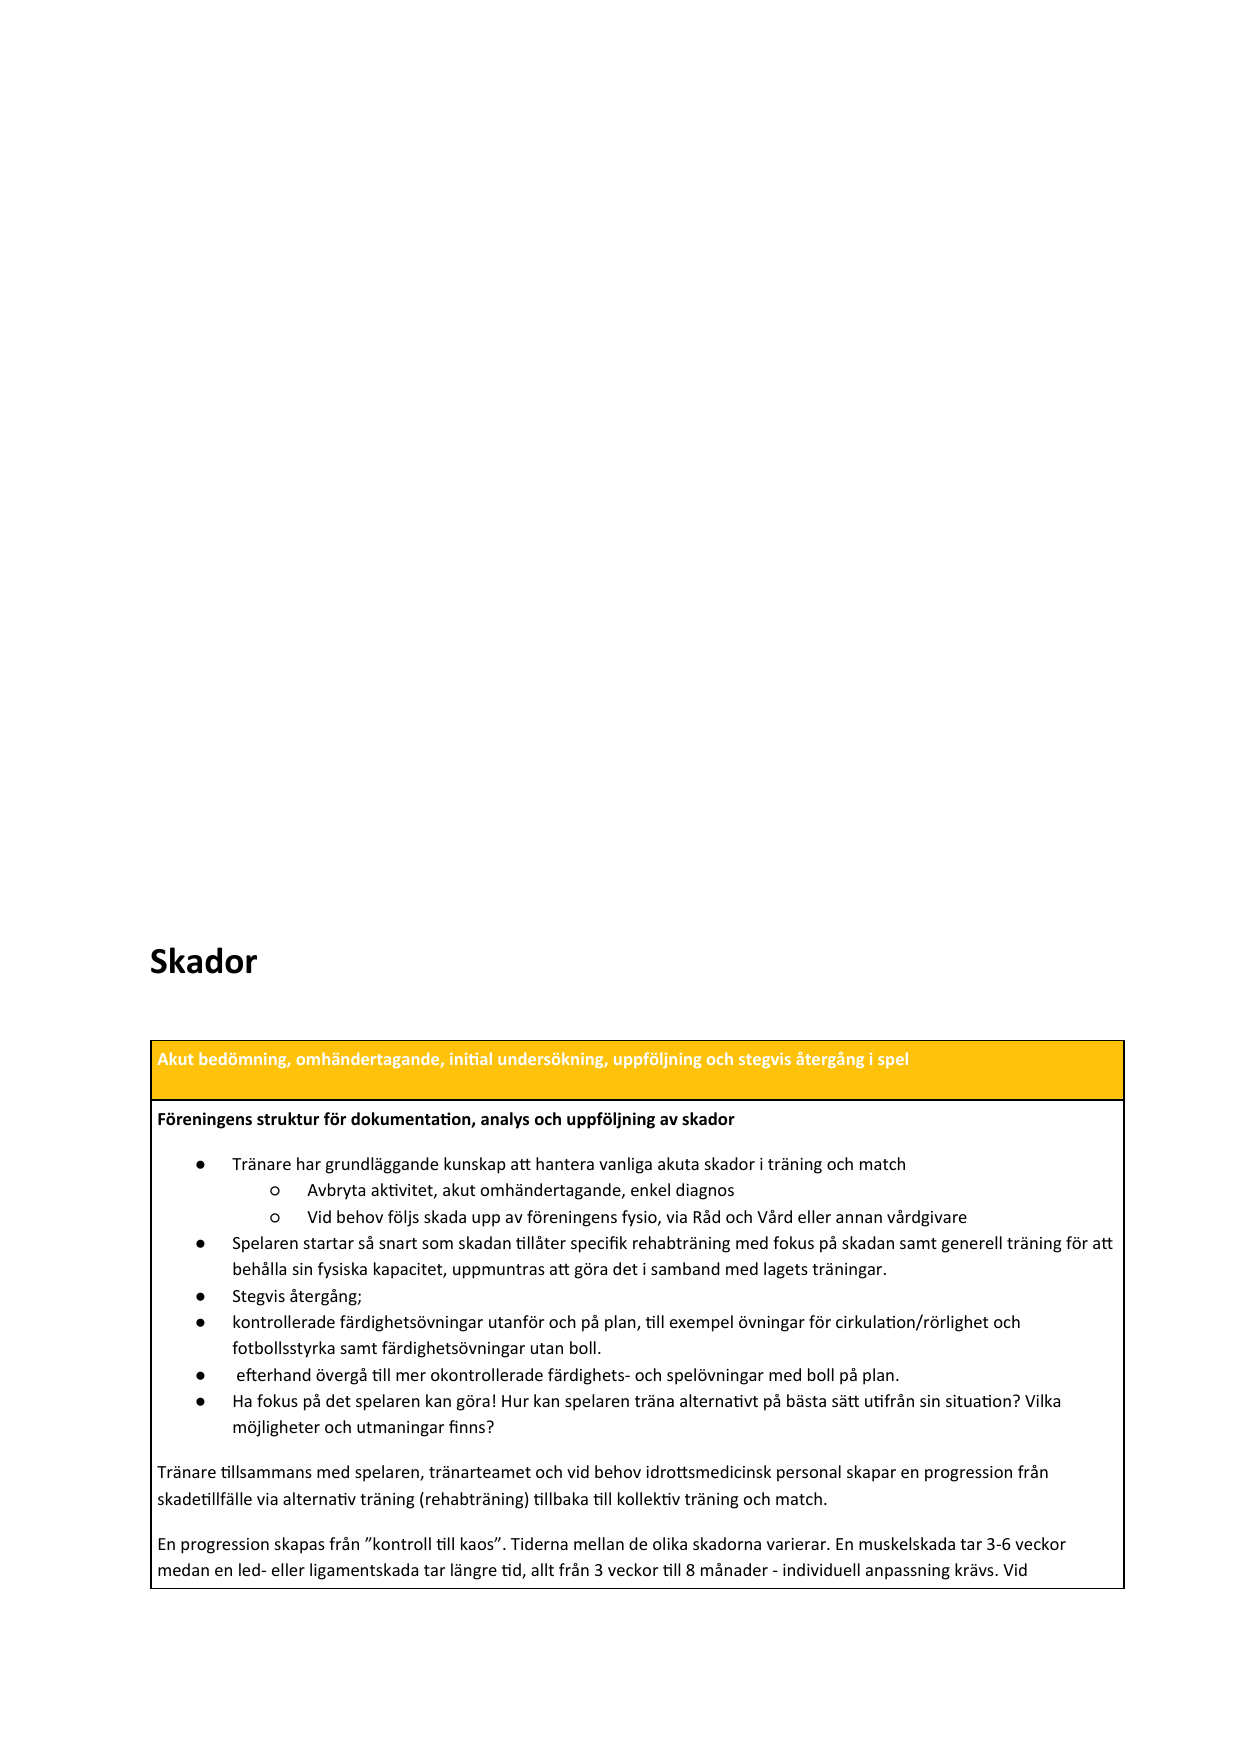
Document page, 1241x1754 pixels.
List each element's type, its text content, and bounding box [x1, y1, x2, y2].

table_header Akut bedömning, omhändertagande, initial undersökning, uppföljning och stegvis återgång i spel [152, 1041, 1123, 1099]
text Skador [150, 937, 1090, 983]
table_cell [152, 1101, 1123, 1588]
